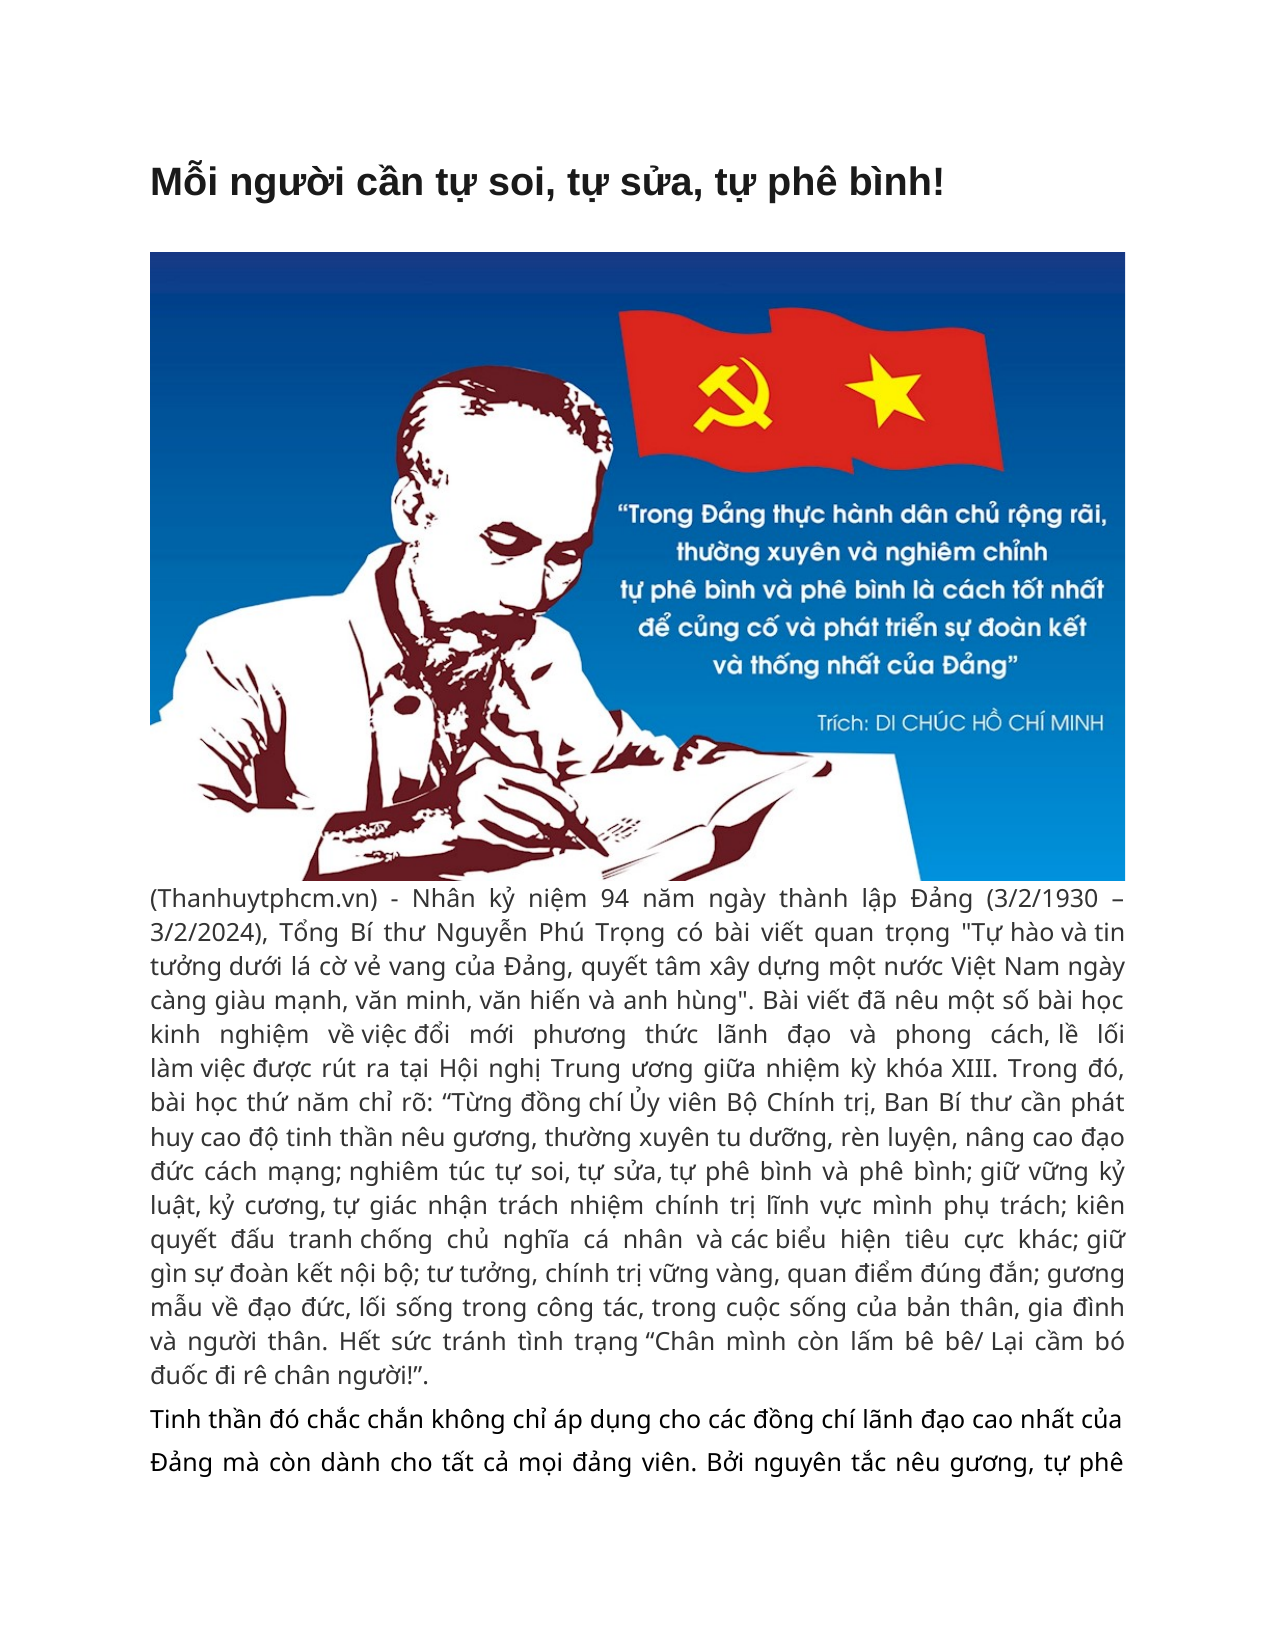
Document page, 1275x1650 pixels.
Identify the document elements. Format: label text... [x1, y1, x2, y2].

picture [150, 252, 1125, 881]
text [150, 1392, 1125, 1479]
text (Thanhuytphcm.vn) - Nhân kỷ niệm 94 năm ngày thành lập Đảng (3/2/1930 – 3/2/2024), Tổng Bí thư Nguyễn Phú Trọng có bài viết quan trọng "Tự hào và tin tưởng dưới lá cờ vẻ vang của Đảng, quyết tâm xây dựng một nước Việt Nam ngày càng giàu mạnh, văn minh, văn hiến và anh hùng". Bài viết đã nêu một số bài học kinh nghiệm về việc đổi mới phương thức lãnh đạo và phong cách, lề lối làm việc được rút ra tại Hội nghị Trung ương giữa nhiệm kỳ khóa XIII. Trong đó, bài học thứ năm chỉ rõ: “Từng đồng chí Ủy viên Bộ Chính trị, Ban Bí thư cần phát huy cao độ tinh thần nêu gương, thường xuyên tu dưỡng, rèn luyện, nâng cao đạo đức cách mạng; nghiêm túc tự soi, tự sửa, tự phê bình và phê bình; giữ vững kỷ luật, kỷ cương, tự giác nhận trách nhiệm chính trị lĩnh vực mình phụ trách; kiên quyết đấu tranh chống chủ nghĩa cá nhân và các biểu hiện tiêu cực khác; giữ gìn sự đoàn kết nội bộ; tư tưởng, chính trị vững vàng, quan điểm đúng đắn; gương mẫu về đạo đức, lối sống trong công tác, trong cuộc sống của bản thân, gia đình và người thân. Hết sức tránh tình trạng “Chân mình còn lấm bê bê/ Lại cầm bó đuốc đi rê chân người!”. [150, 881, 1125, 1392]
text Mỗi người cần tự soi, tự sửa, tự phê bình! [150, 158, 1125, 203]
